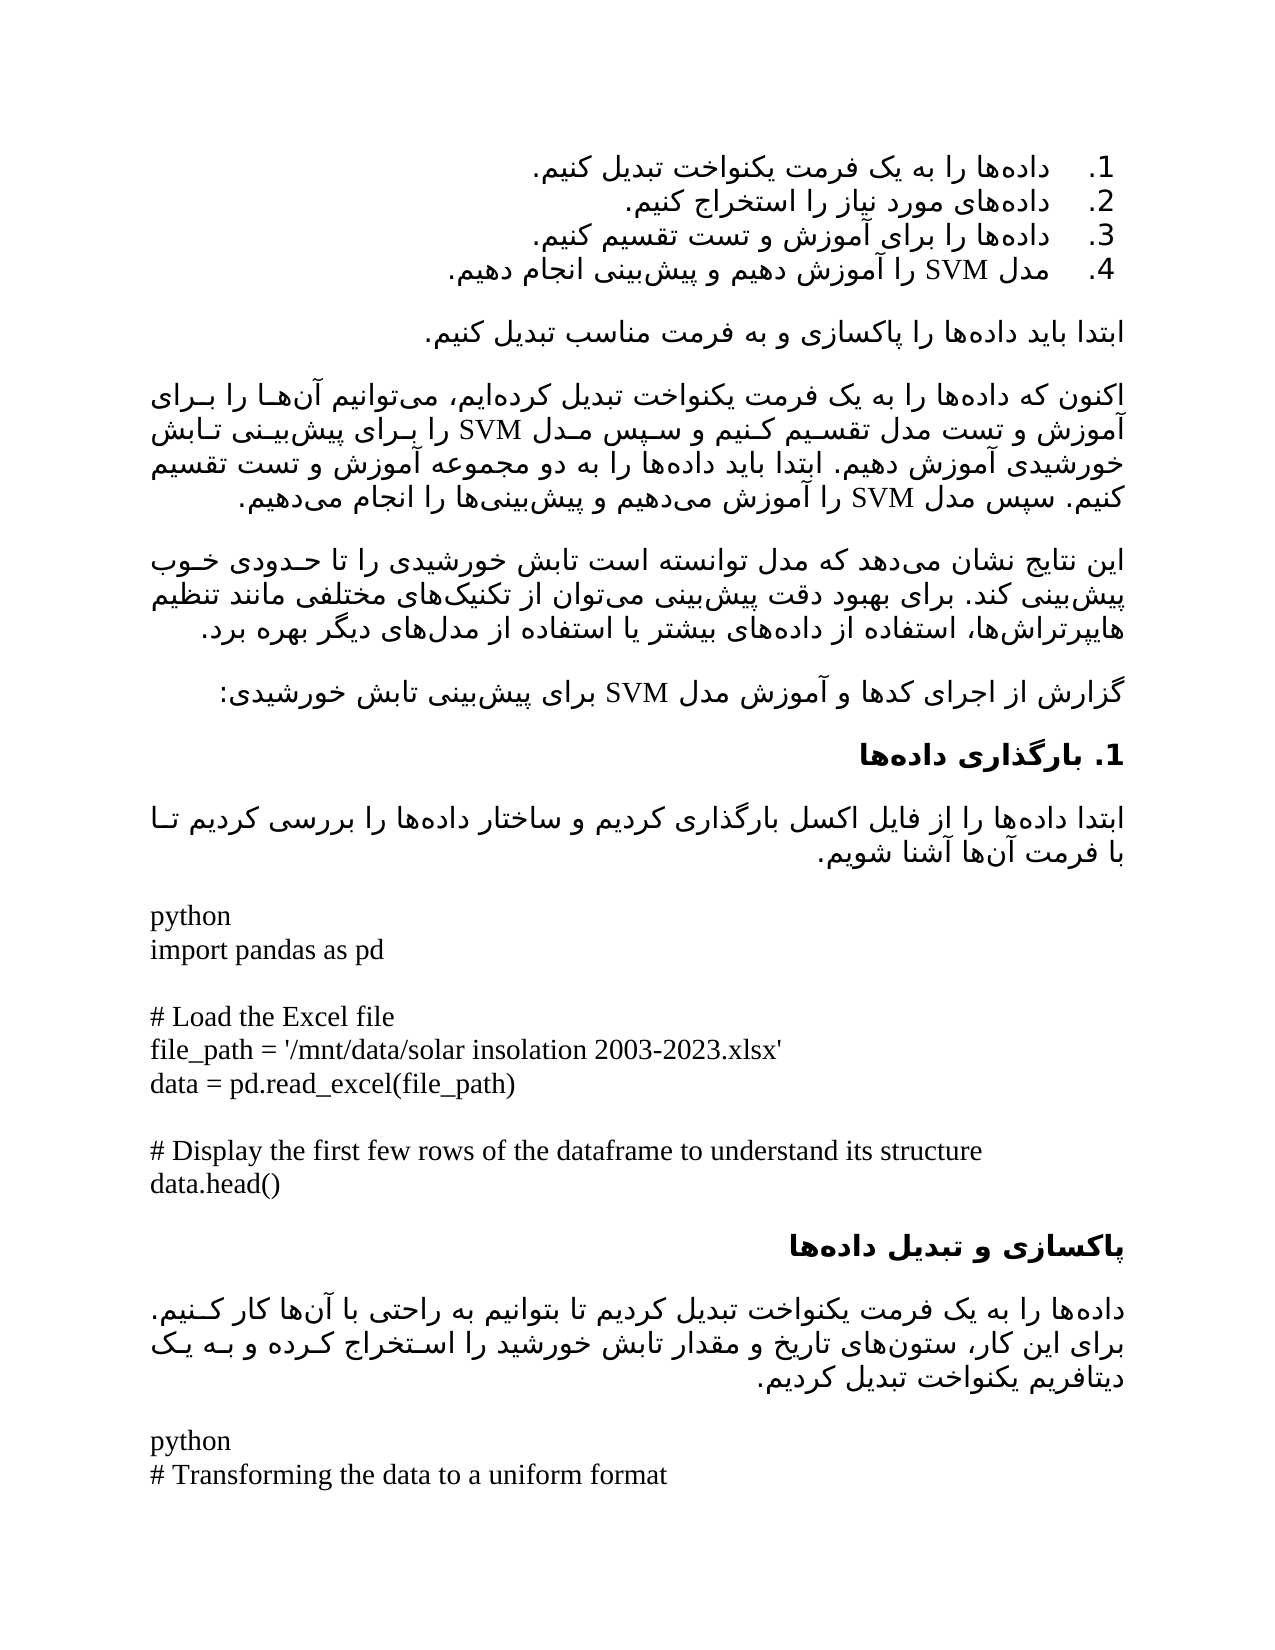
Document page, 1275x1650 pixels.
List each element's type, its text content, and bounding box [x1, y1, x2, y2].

list داده‌های مورد نیاز را استخراج کنیم. [150, 184, 1087, 218]
text import pandas as pd [150, 932, 1125, 965]
list داده‌ها را برای آموزش و تست تقسیم کنیم. [150, 218, 1087, 252]
text پاکسازی و تبدیل داده‌ها [150, 1229, 1125, 1263]
text data = pd.read_excel(file_path) [150, 1066, 1125, 1099]
text # Transforming the data to a uniform format [150, 1457, 1125, 1491]
list داده‌ها را به یک فرمت یکنواخت تبدیل کنیم. [150, 150, 1087, 184]
text python [150, 1423, 1125, 1457]
text ابتدا داده‌ها را از فایل اکسل بارگذاری کردیم و ساختار داده‌ها را بررسی کردیم تا با فرمت آن‌ها آشنا شویم. [150, 801, 1125, 869]
list مدل SVM را آموزش دهیم و پیش‌بینی انجام دهیم. [150, 252, 1087, 286]
text file_path = '/mnt/data/solar insolation 2003-2023.xlsx' [150, 1032, 1125, 1066]
text # Load the Excel file [150, 999, 1125, 1032]
text # Display the first few rows of the dataframe to understand its structure [150, 1133, 1125, 1167]
text این نتایج نشان می‌دهد که مدل توانسته است تابش خورشیدی را تا حدودی خوب پیش‌بینی کند. برای بهبود دقت پیش‌بینی می‌توان از تکنیک‌های مختلفی مانند تنظیم هایپرتراش‌ها، استفاده از داده‌های بیشتر یا استفاده از مدل‌های دیگر بهره برد. [150, 544, 1125, 646]
text python [150, 898, 1125, 932]
text data.head() [150, 1167, 1125, 1200]
text ابتدا باید داده‌ها را پاکسازی و به فرمت مناسب تبدیل کنیم. ​ [150, 315, 1125, 349]
text داده‌ها را به یک فرمت یکنواخت تبدیل کردیم تا بتوانیم به راحتی با آن‌ها کار کنیم. برای این کار، ستون‌های تاریخ و مقدار تابش خورشید را استخراج کرده و به یک دیتافریم یکنواخت تبدیل کردیم. [150, 1292, 1125, 1394]
text گزارش از اجرای کدها و آموزش مدل SVM برای پیش‌بینی تابش خورشیدی: [150, 675, 1125, 709]
text اکنون که داده‌ها را به یک فرمت یکنواخت تبدیل کرده‌ایم، می‌توانیم آن‌ها را برای آموزش و تست مدل تقسیم کنیم و سپس مدل SVM را برای پیش‌بینی تابش خورشیدی آموزش دهیم. ابتدا باید داده‌ها را به دو مجموعه آموزش و تست تقسیم کنیم. سپس مدل SVM را آموزش می‌دهیم و پیش‌بینی‌ها را انجام می‌دهیم. ​ [150, 378, 1125, 514]
text 1. بارگذاری داده‌ها [150, 738, 1125, 772]
